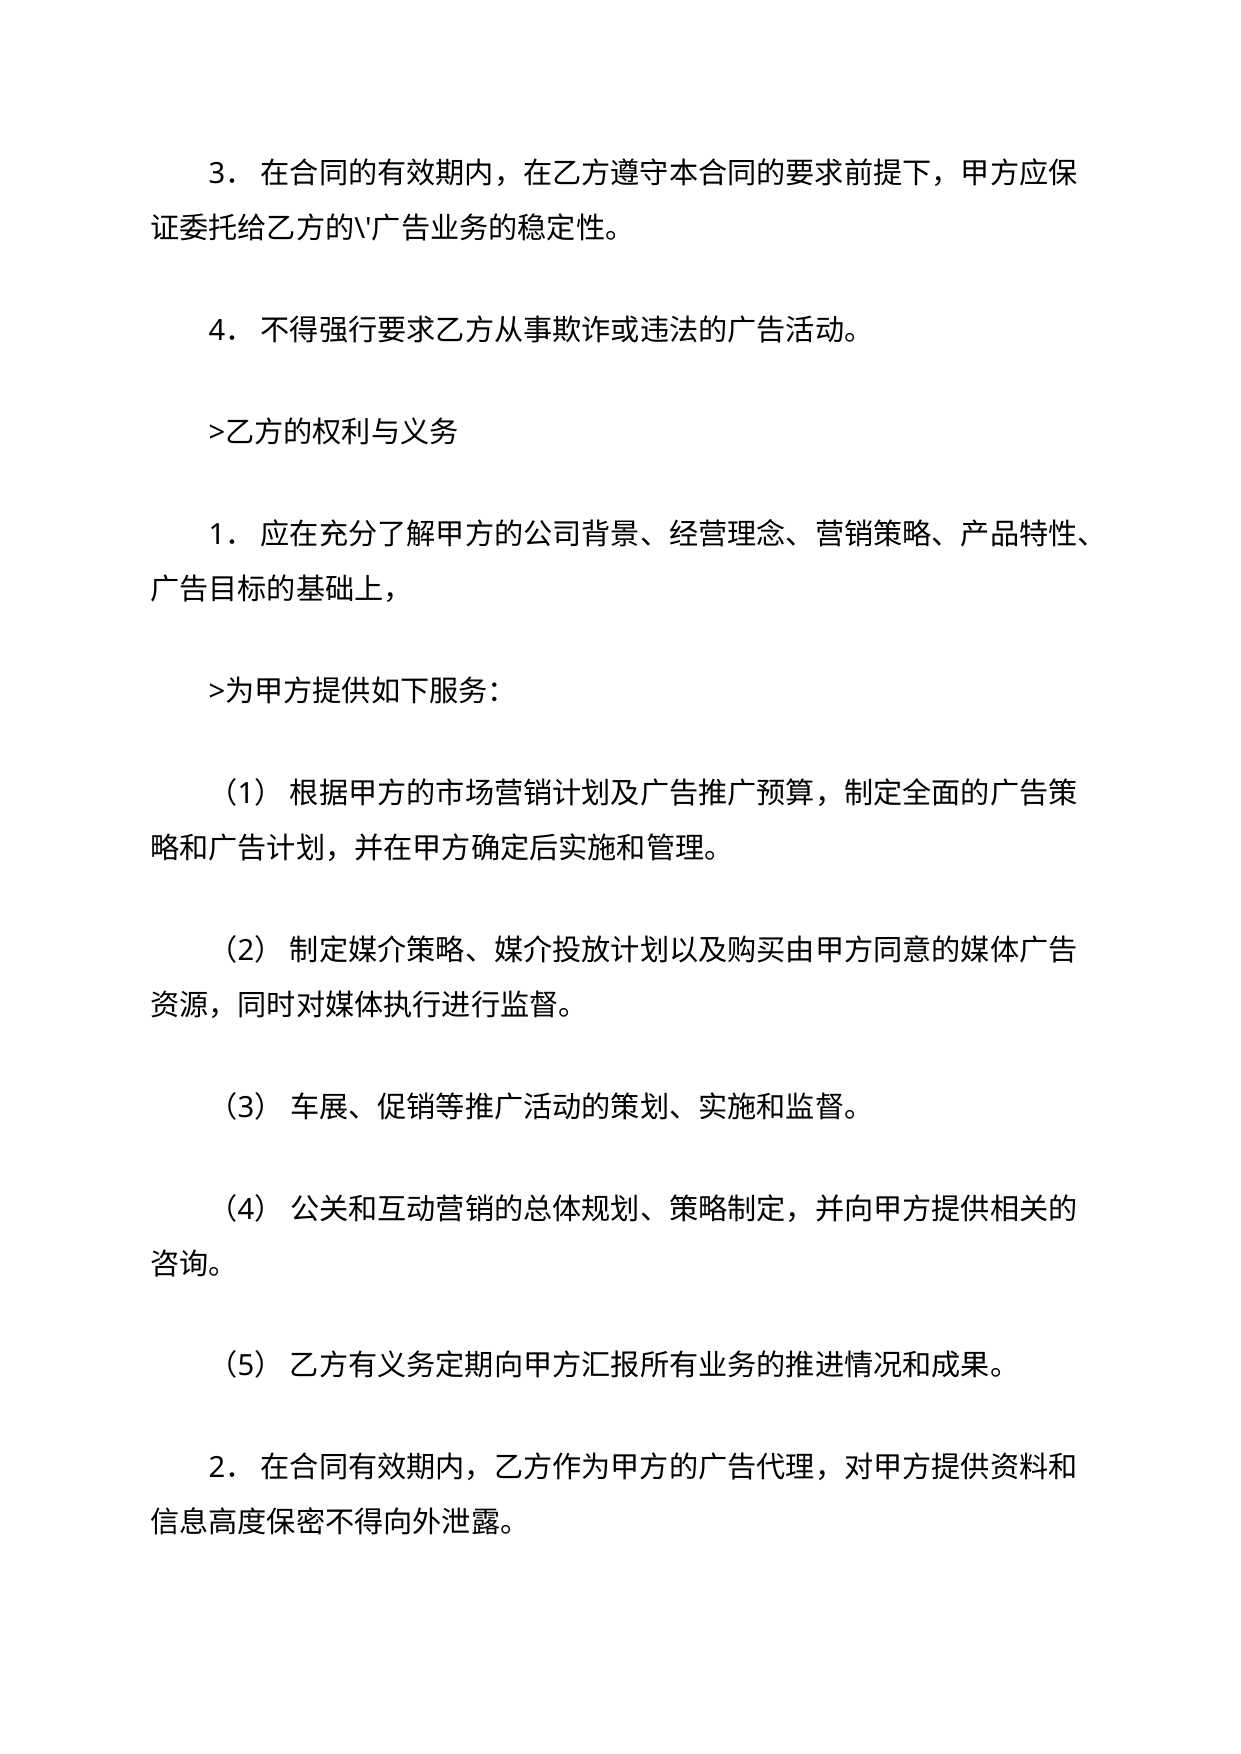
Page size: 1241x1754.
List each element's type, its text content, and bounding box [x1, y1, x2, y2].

text 1． 应在充分了解甲方的公司背景、经营理念、营销策略、产品特性、广告目标的基础上， [150, 511, 1090, 608]
text 2． 在合同有效期内，乙方作为甲方的广告代理，对甲方提供资料和信息高度保密不得向外泄露。 [150, 1444, 1090, 1541]
text >为甲方提供如下服务： [150, 668, 1090, 710]
text 3． 在合同的有效期内，在乙方遵守本合同的要求前提下，甲方应保证委托给乙方的\'广告业务的稳定性。 [150, 150, 1090, 247]
text 4． 不得强行要求乙方从事欺诈或违法的广告活动。 [150, 307, 1090, 349]
text （2） 制定媒介策略、媒介投放计划以及购买由甲方同意的媒体广告资源，同时对媒体执行进行监督。 [150, 926, 1090, 1024]
text （5） 乙方有义务定期向甲方汇报所有业务的推进情况和成果。 [150, 1342, 1090, 1384]
text >乙方的权利与义务 [150, 409, 1090, 451]
text （1） 根据甲方的市场营销计划及广告推广预算，制定全面的广告策略和广告计划，并在甲方确定后实施和管理。 [150, 770, 1090, 867]
text （3） 车展、促销等推广活动的策划、实施和监督。 [150, 1083, 1090, 1126]
text （4） 公关和互动营销的总体规划、策略制定，并向甲方提供相关的咨询。 [150, 1185, 1090, 1282]
